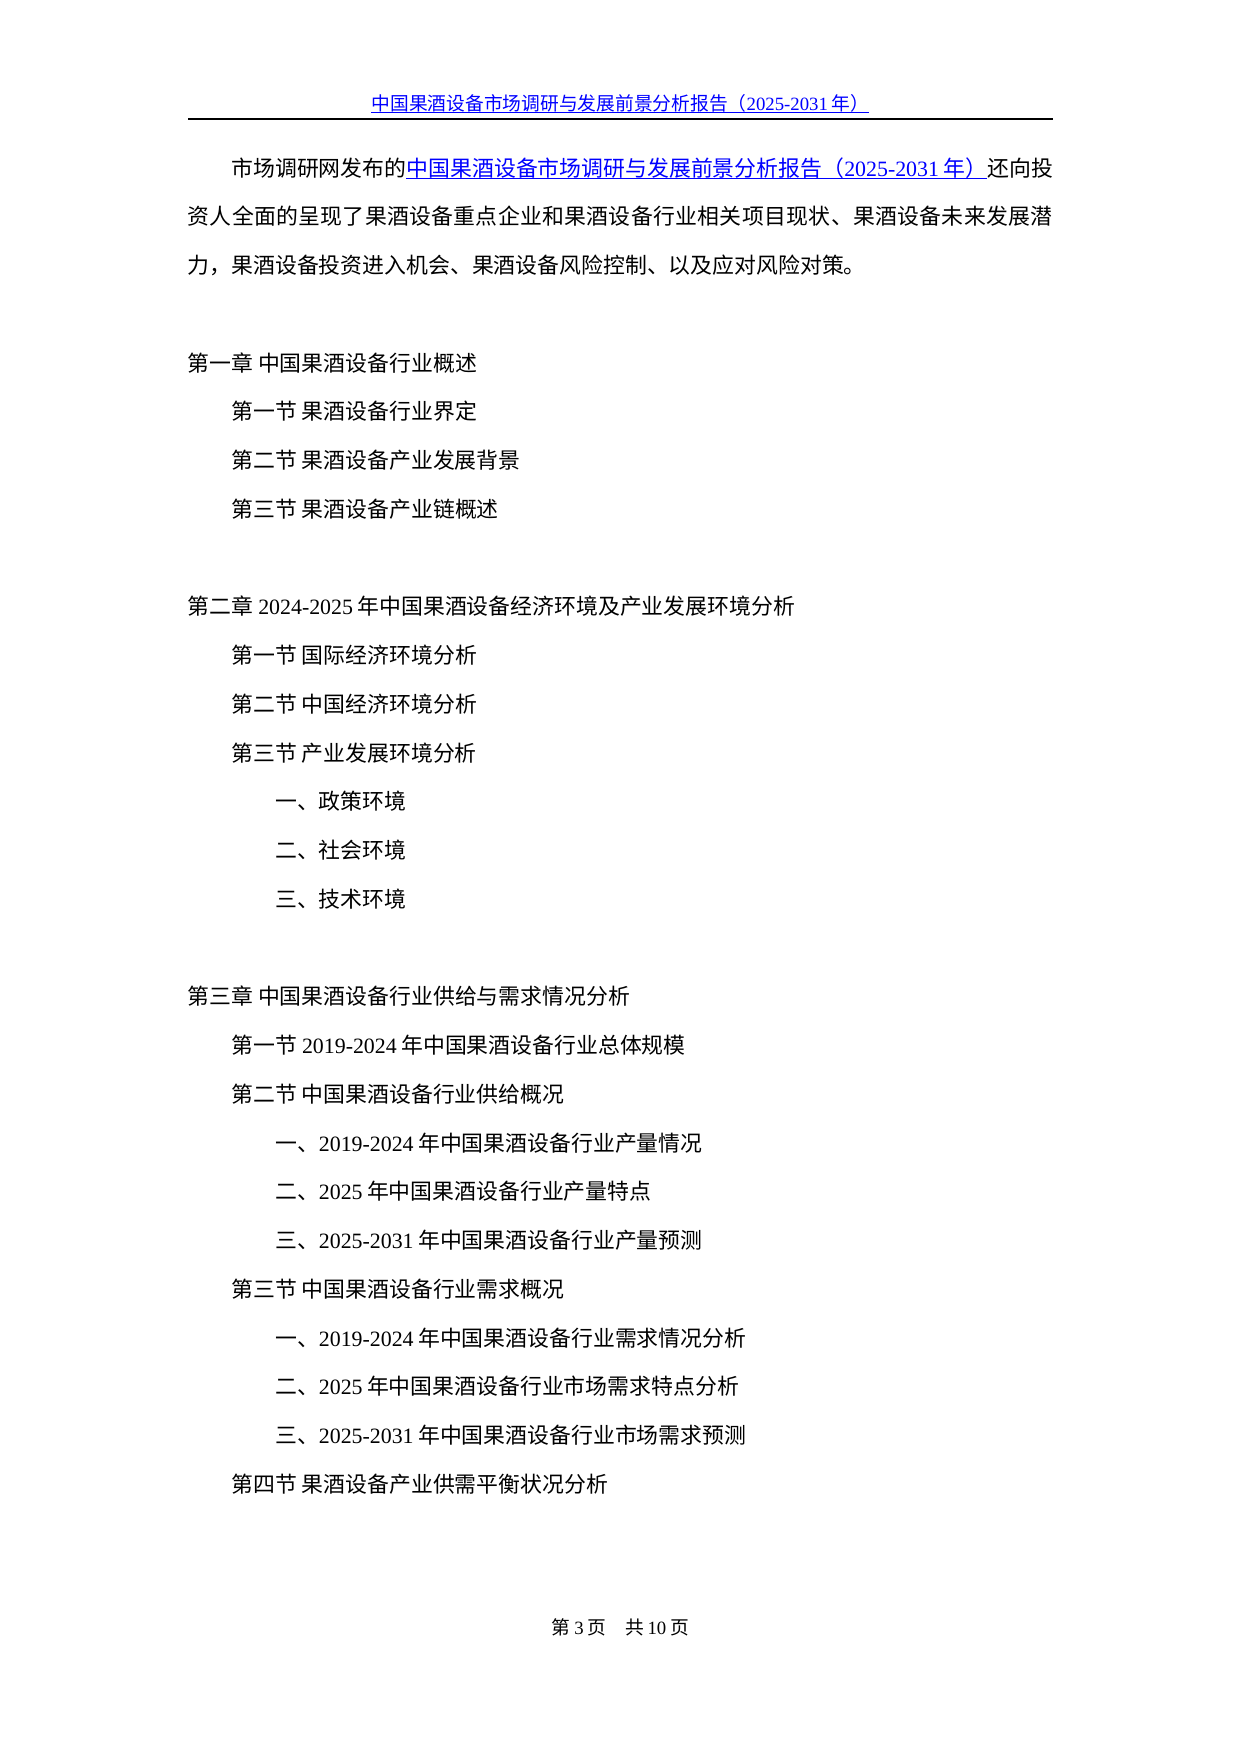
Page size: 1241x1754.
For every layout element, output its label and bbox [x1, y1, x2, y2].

text [187, 150, 1053, 1499]
